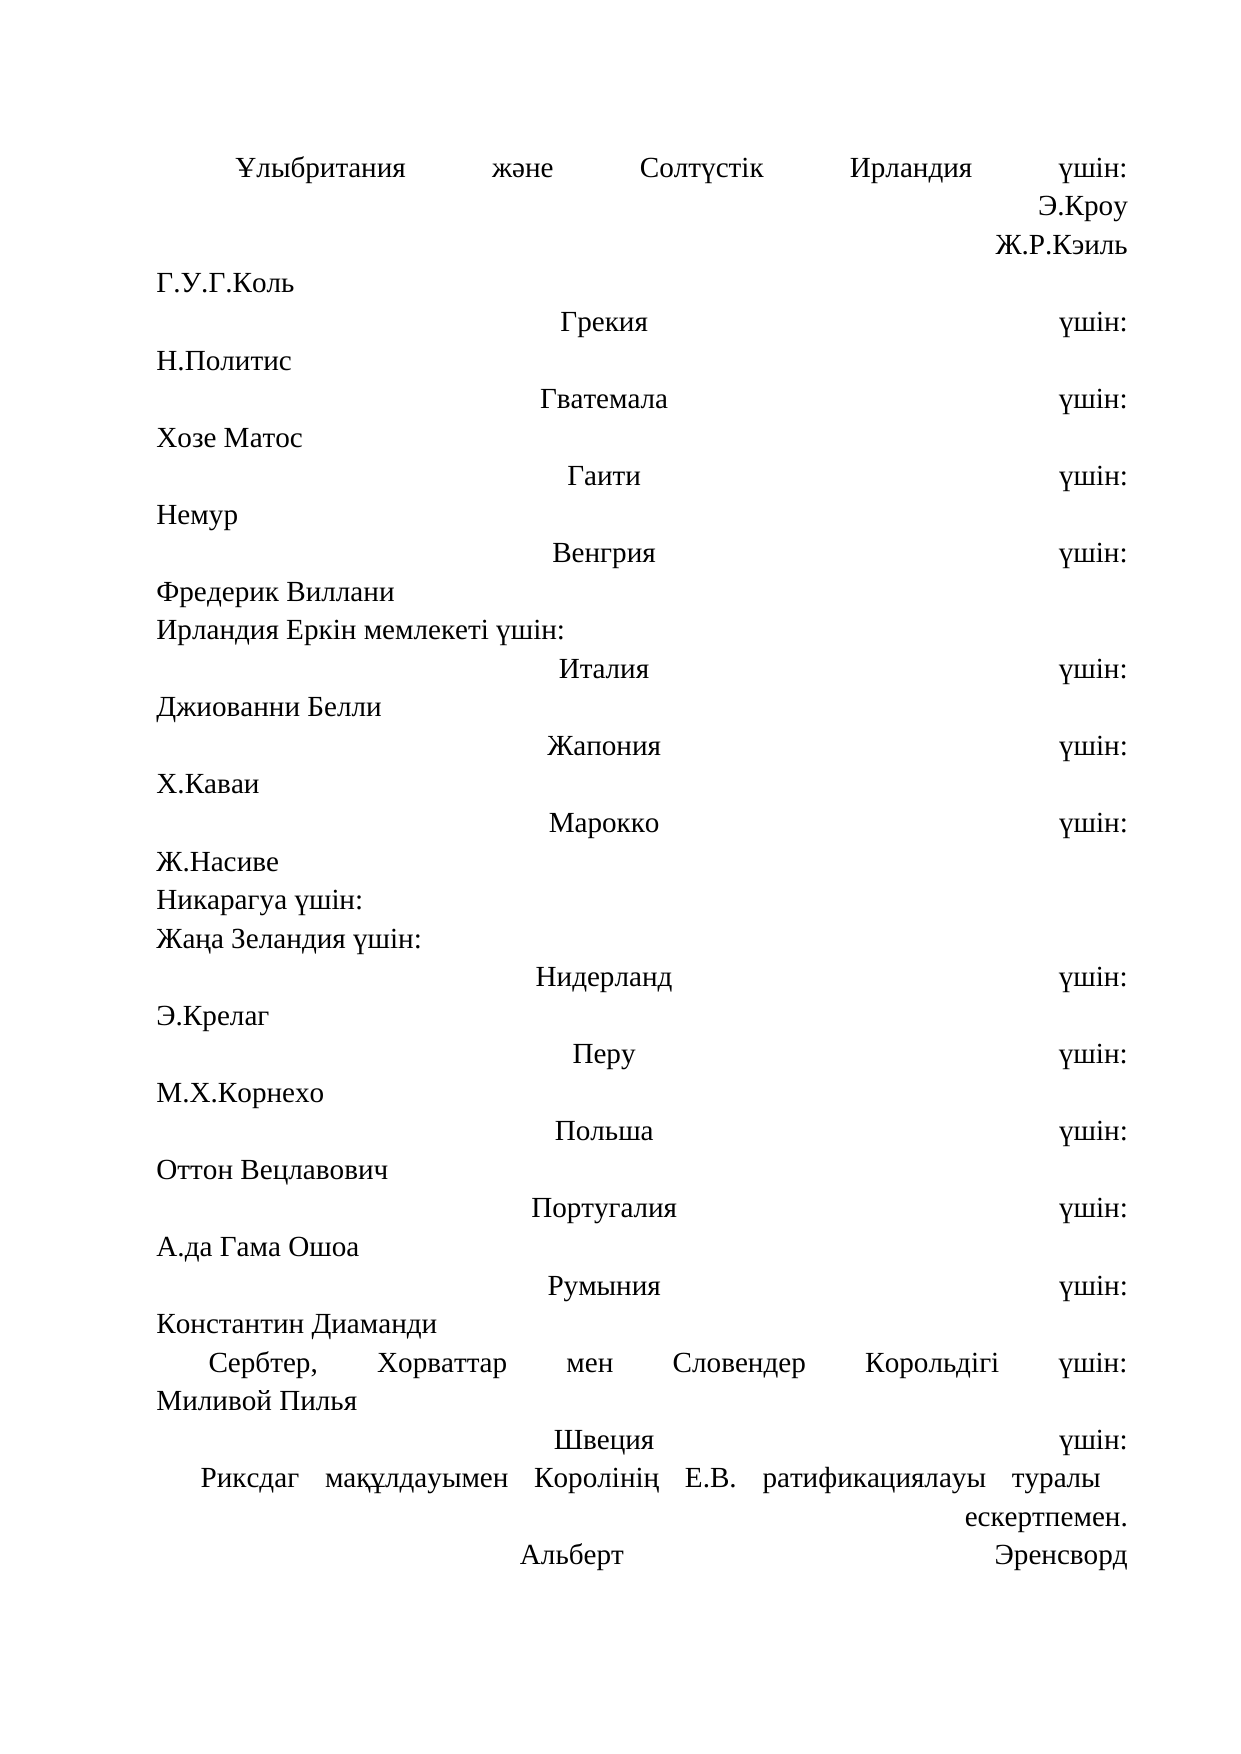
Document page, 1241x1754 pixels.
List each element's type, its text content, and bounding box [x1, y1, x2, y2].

text Венгрия үшін: Фредерик Виллани [112, 535, 1128, 607]
text Гаити үшін: Немур [112, 458, 1128, 530]
text Гватемала үшін: Хозе Матос [112, 381, 1128, 453]
text Сербтер, Хорваттар мен Словендер Корольдігі үшін: Миливой Пилья [112, 1345, 1128, 1417]
text Нидерланд үшін: Э.Крелаг [112, 959, 1128, 1031]
text Ұлыбритания және Солтүстік Ирландия үшін: Э.Кроу Ж.Р.Кэиль Г.У.Г.Коль [112, 150, 1128, 299]
text Грекия үшін: Н.Политис [112, 304, 1128, 376]
text Румыния үшін: Константин Диаманди [112, 1268, 1128, 1340]
text Португалия үшін: А.да Гама Ошоа [112, 1191, 1128, 1263]
text Жапония үшін: Х.Каваи [112, 728, 1128, 800]
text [112, 1422, 1128, 1571]
text Италия үшін: Джиованни Белли [112, 651, 1128, 723]
text Никарагуа үшін: [112, 882, 1128, 916]
text Перу үшін: М.Х.Корнехо [112, 1036, 1128, 1108]
text Марокко үшін: Ж.Насиве [112, 805, 1128, 877]
text Ирландия Еркін мемлекеті үшін: [112, 612, 1128, 646]
text Жаңа Зеландия үшін: [112, 921, 1128, 954]
text Польша үшін: Оттон Вецлавович [112, 1113, 1128, 1186]
